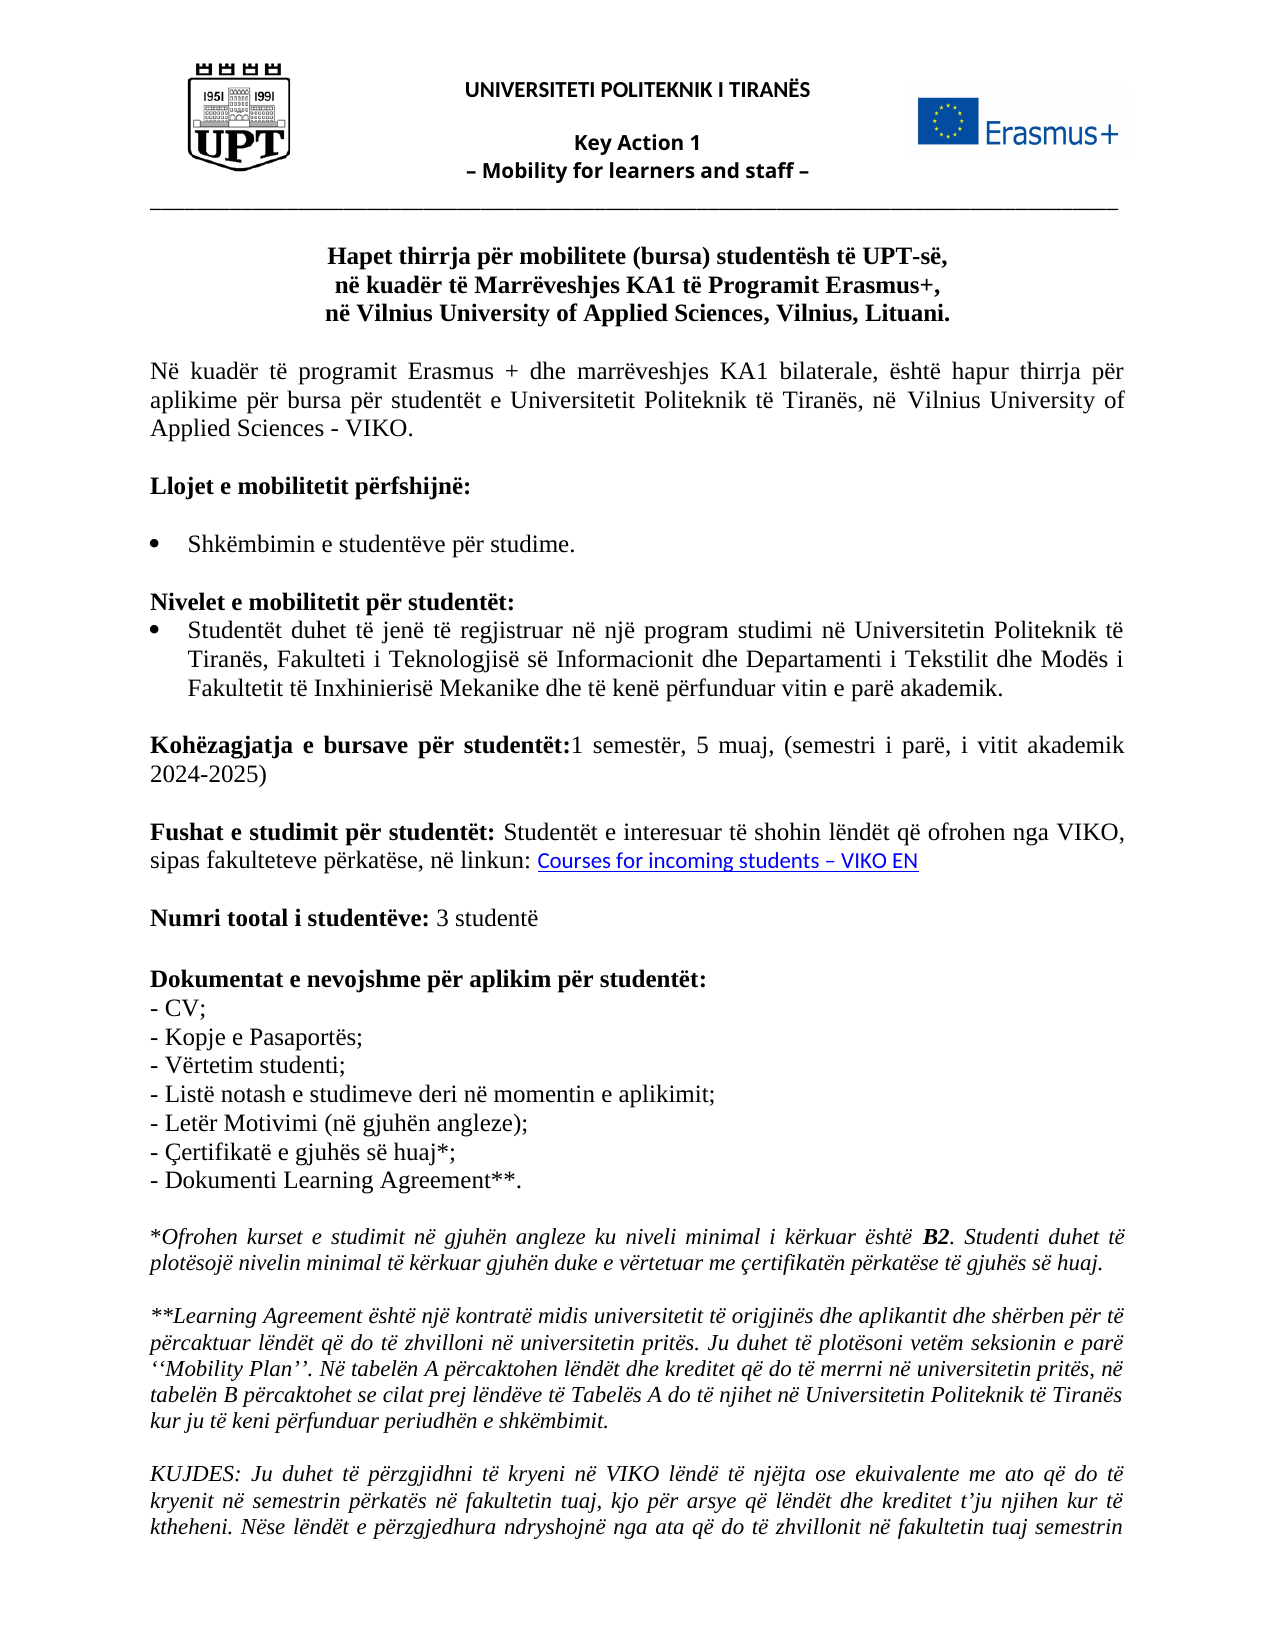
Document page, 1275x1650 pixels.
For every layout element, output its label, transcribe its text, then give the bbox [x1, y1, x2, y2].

text - Letër Motivimi (në gjuhën angleze); [150, 1108, 1125, 1137]
list Studentët duhet të jenë të regjistruar në një program studimi në Universitetin Politeknik të Tiranës, Fakulteti i Teknologjisë së Informacionit dhe Departamenti i Tekstilit dhe Modës i Fakultetit të Inxhinierisë Mekanike dhe të kenë përfunduar vitin e parë akademik. [150, 616, 1125, 702]
picture [187, 62, 291, 172]
text Dokumentat e nevojshme për aplikim për studentët: [150, 964, 1125, 993]
text Llojet e mobilitetit përfshijnë: [150, 471, 1125, 500]
text në kuadër të Marrëveshjes KA1 të Programit Erasmus+, [150, 270, 1125, 298]
text Fushat e studimit për studentët: Studentët e interesuar të shohin lëndët që ofrohen nga VIKO, sipas fakulteteve përkatëse, në linkun: Courses for incoming students – VIKO EN [150, 817, 1125, 874]
list Shkëmbimin e studentëve për studime. [150, 529, 1125, 558]
text Nivelet e mobilitetit për studentët: [150, 587, 1125, 616]
text **Learning Agreement është një kontratë midis universitetit të origjinës dhe aplikantit dhe shërben për të përcaktuar lëndët që do të zhvilloni në universitetin pritës. Ju duhet të plotësoni vetëm seksionin e parë ‘‘Mobility Plan’’. Në tabelën A përcaktohen lëndët dhe kreditet që do të merrni në universitetin pritës, në tabelën B përcaktohet se cilat prej lëndëve të Tabelës A do të njihet në Universitetin Politeknik të Tiranës kur ju të keni përfunduar periudhën e shkëmbimit. [150, 1302, 1125, 1434]
text në Vilnius University of Applied Sciences, Vilnius, Lituani. [150, 298, 752, 327]
text Hapet thirrja për mobilitete (bursa) studentësh të UPT-së, [150, 241, 1125, 270]
text - CV; [150, 993, 1125, 1022]
picture [906, 84, 1130, 157]
text - Vërtetim studenti; [150, 1051, 1125, 1079]
text - Çertifikatë e gjuhës së huaj*; [150, 1137, 1125, 1166]
text - Dokumenti Learning Agreement**. [150, 1166, 1125, 1194]
text Kohëzagjatja e bursave për studentët:1 semestër, 5 muaj, (semestri i parë, i vitit akademik 2024-2025) [150, 731, 1125, 788]
text - Kopje e Pasaportës; [150, 1022, 1125, 1051]
text Në kuadër të programit Erasmus + dhe marrëveshjes KA1 bilaterale, është hapur thirrja për aplikime për bursa për studentët e Universitetit Politeknik të Tiranës, në Vilnius University of Applied Sciences - VIKO. [150, 356, 1125, 442]
text në Vilnius University of Applied Sciences, Vilnius, Lituani. [753, 298, 1125, 327]
text Numri tootal i studentëve: 3 studentë [150, 903, 1125, 931]
text - Listë notash e studimeve deri në momentin e aplikimit; [150, 1079, 1125, 1108]
text *Ofrohen kurset e studimit në gjuhën angleze ku niveli minimal i kërkuar është B2. Studenti duhet të plotësojë nivelin minimal të kërkuar gjuhën duke e vërtetuar me çertifikatën përkatëse të gjuhës së huaj. [150, 1223, 1125, 1276]
